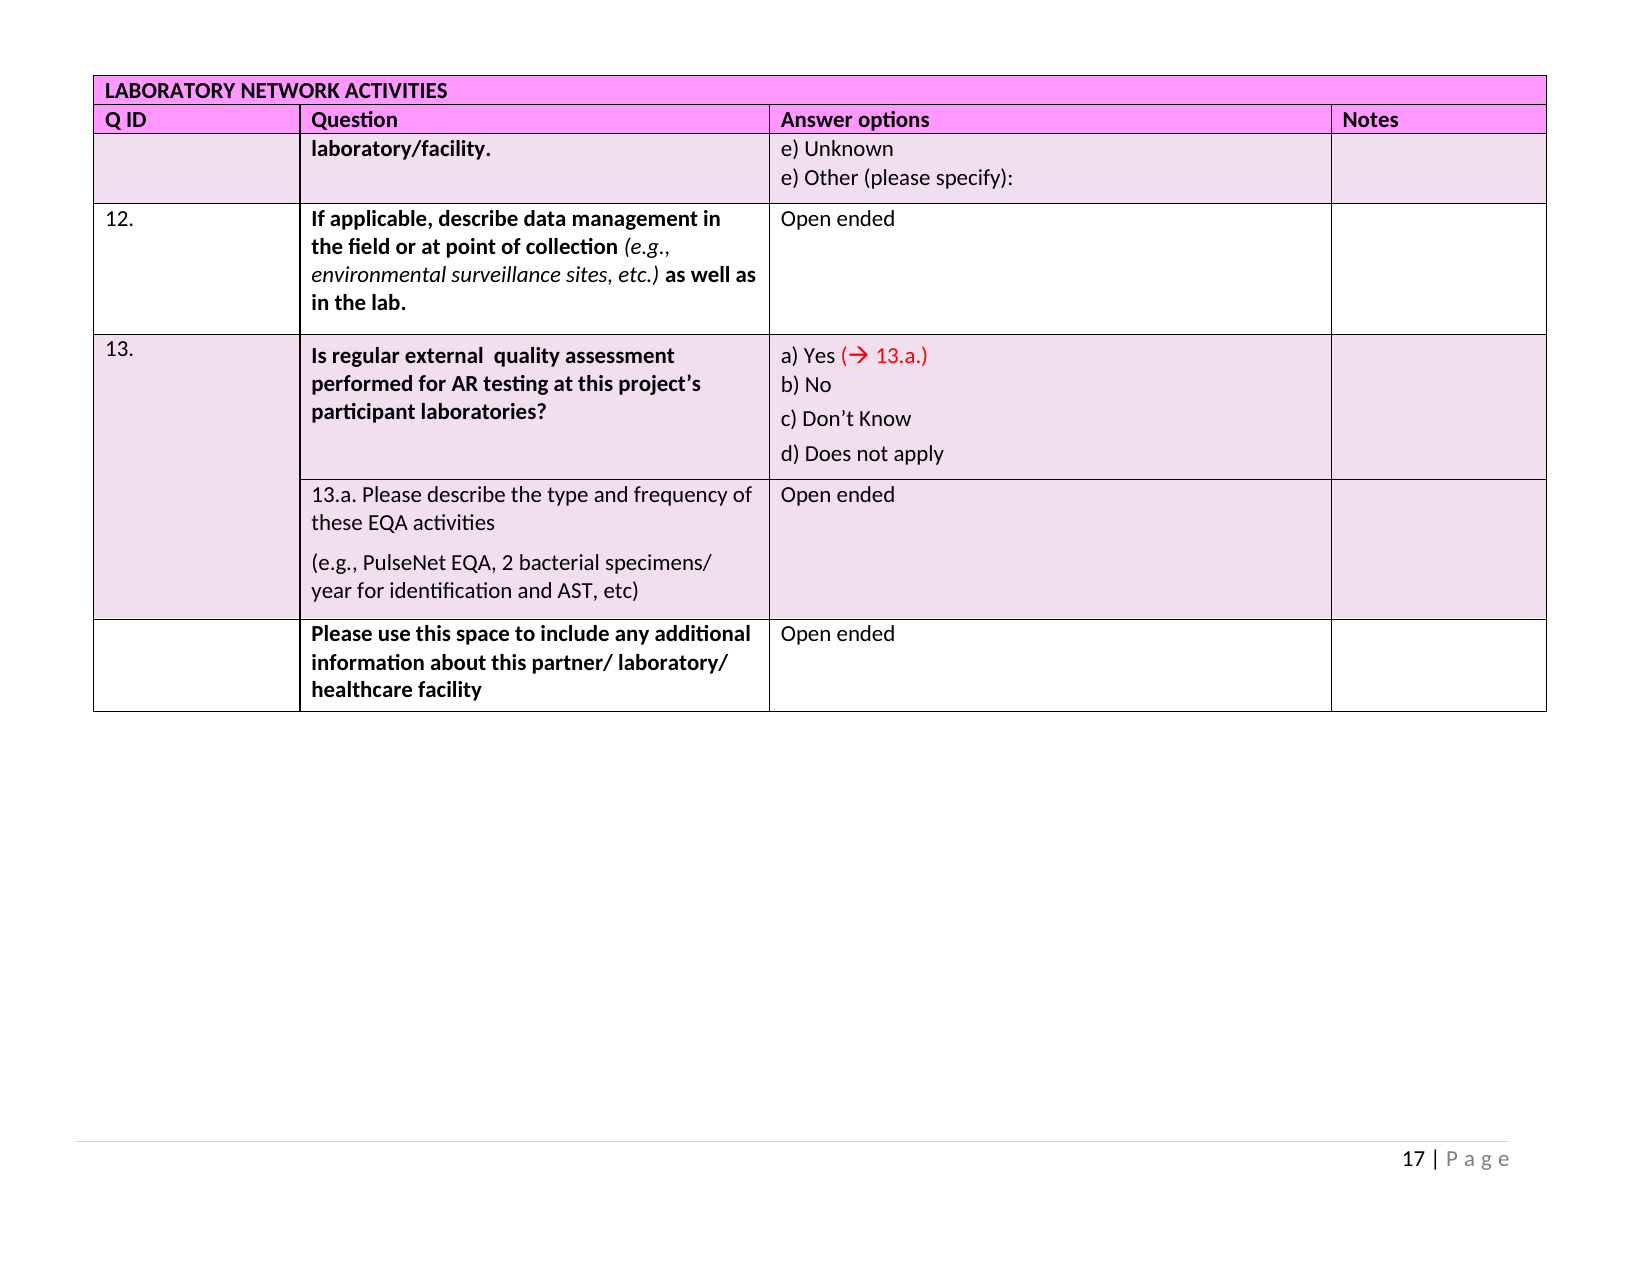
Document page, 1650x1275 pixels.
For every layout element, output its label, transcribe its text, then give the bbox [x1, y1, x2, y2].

table_cell Open ended [770, 620, 1331, 711]
table_cell Notes [1332, 105, 1546, 133]
table_cell Question [301, 105, 769, 133]
table_cell a) Yes ( 13.a.) [770, 335, 1331, 369]
table_cell [1332, 134, 1546, 162]
table_cell [1332, 620, 1546, 711]
table_cell Is regular external quality assessment performed for AR testing at this project’s participant laboratories? [301, 335, 769, 479]
table_cell 13.a. Please describe the type and frequency of these EQA activities (e.g., PulseNet EQA, 2 bacterial specimens/ year for identification and AST, etc) [301, 480, 769, 618]
table_cell c) Don’t Know [770, 403, 1331, 438]
table_cell Q ID [94, 105, 299, 133]
table_cell Answer options [770, 105, 1331, 133]
table_cell If applicable, describe data management in the field or at point of collection (e.g., environmental surveillance sites, etc.) as well as in the lab. [301, 204, 769, 333]
table_cell Please use this space to include any additional information about this partner/ laboratory/ healthcare facility [301, 620, 769, 711]
table_cell Other (please specify): [770, 162, 1331, 203]
table_cell [1332, 162, 1546, 203]
table_cell [1332, 204, 1546, 333]
table_cell Unknown [770, 134, 1331, 162]
table_cell b) No [770, 369, 1331, 403]
table_cell [94, 620, 299, 711]
table_cell 13. [94, 335, 299, 618]
table_cell [1332, 335, 1546, 479]
table_cell [1332, 480, 1546, 618]
table_cell 12. [94, 204, 299, 333]
table_cell Open ended [770, 480, 1331, 618]
table_cell d) Does not apply [770, 438, 1331, 479]
table_cell Open ended [770, 204, 1331, 333]
table_header LABORATORY NETWORK ACTIVITIES [94, 76, 1546, 104]
